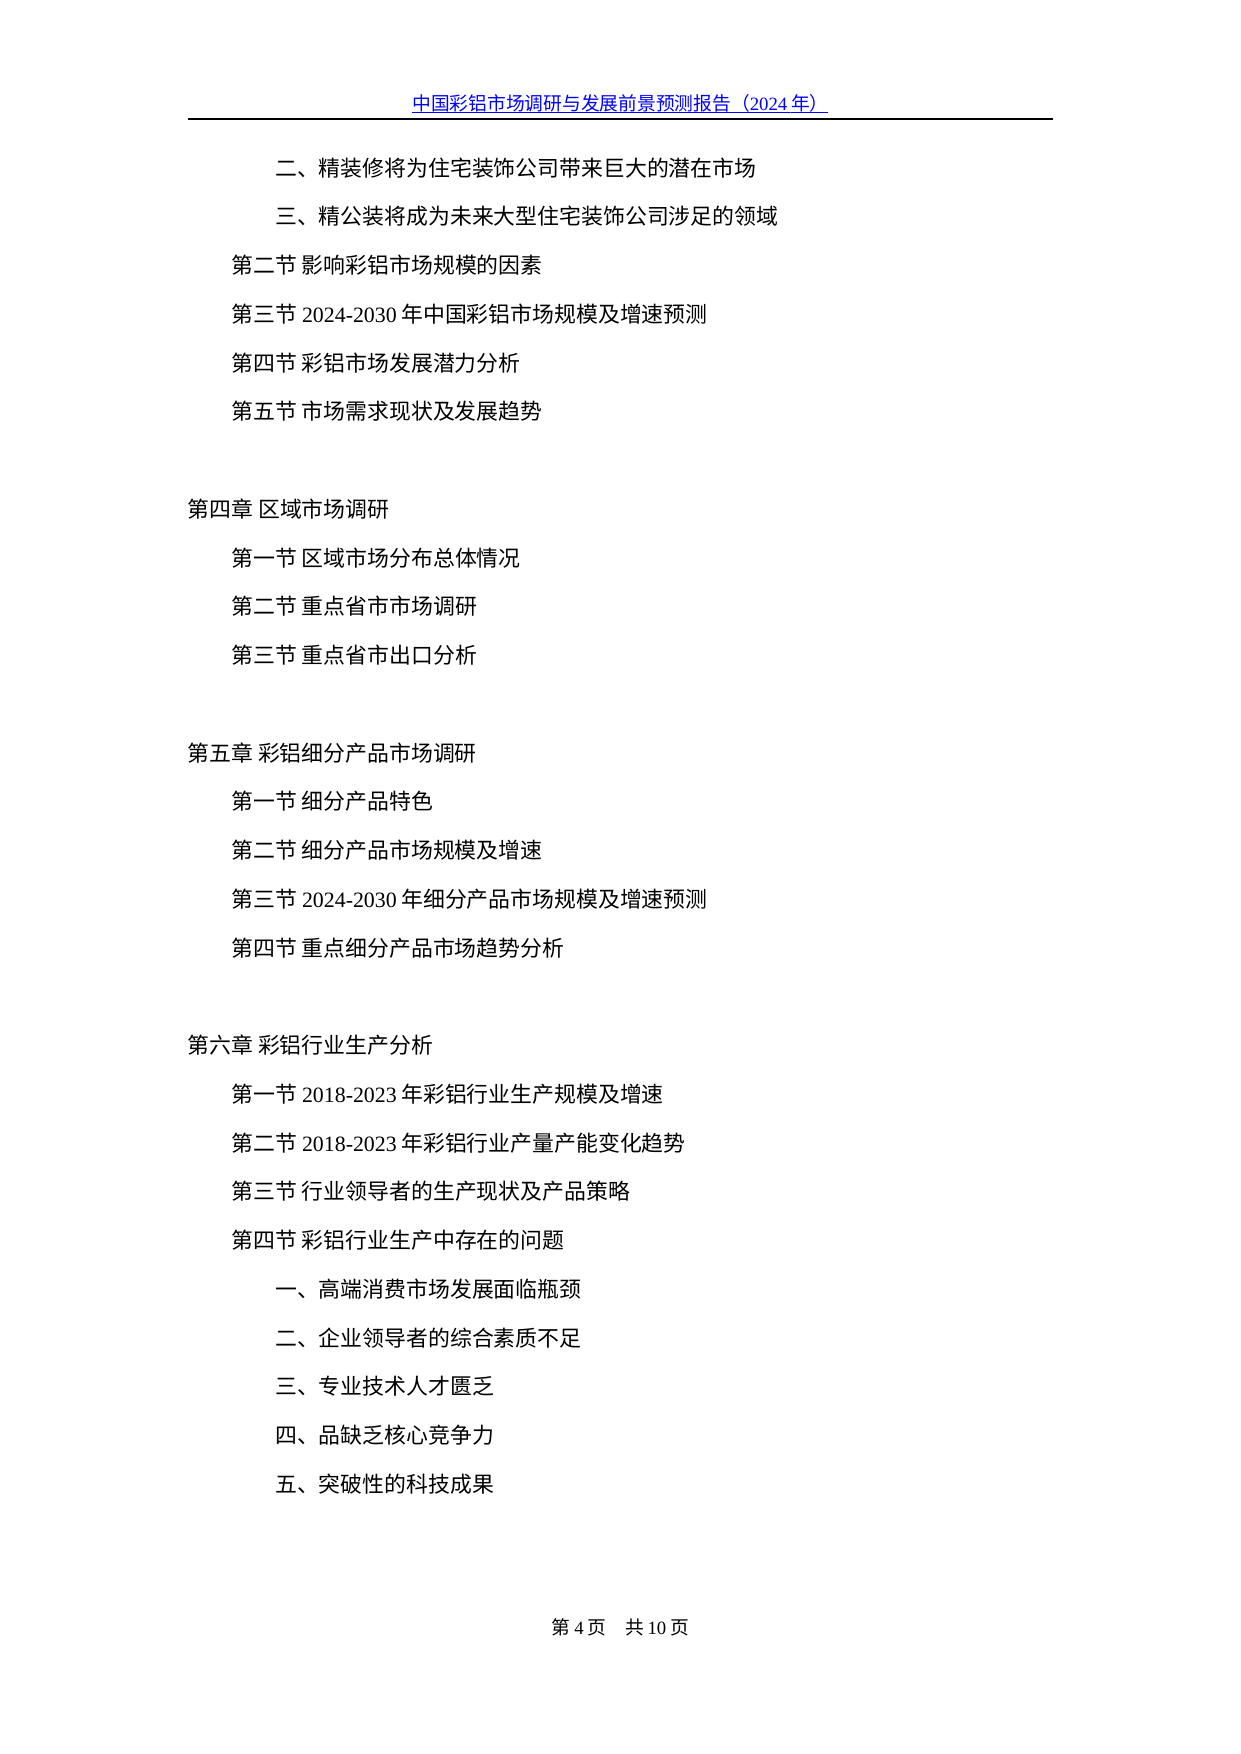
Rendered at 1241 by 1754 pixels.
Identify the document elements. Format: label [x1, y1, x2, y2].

text [187, 150, 1053, 1499]
